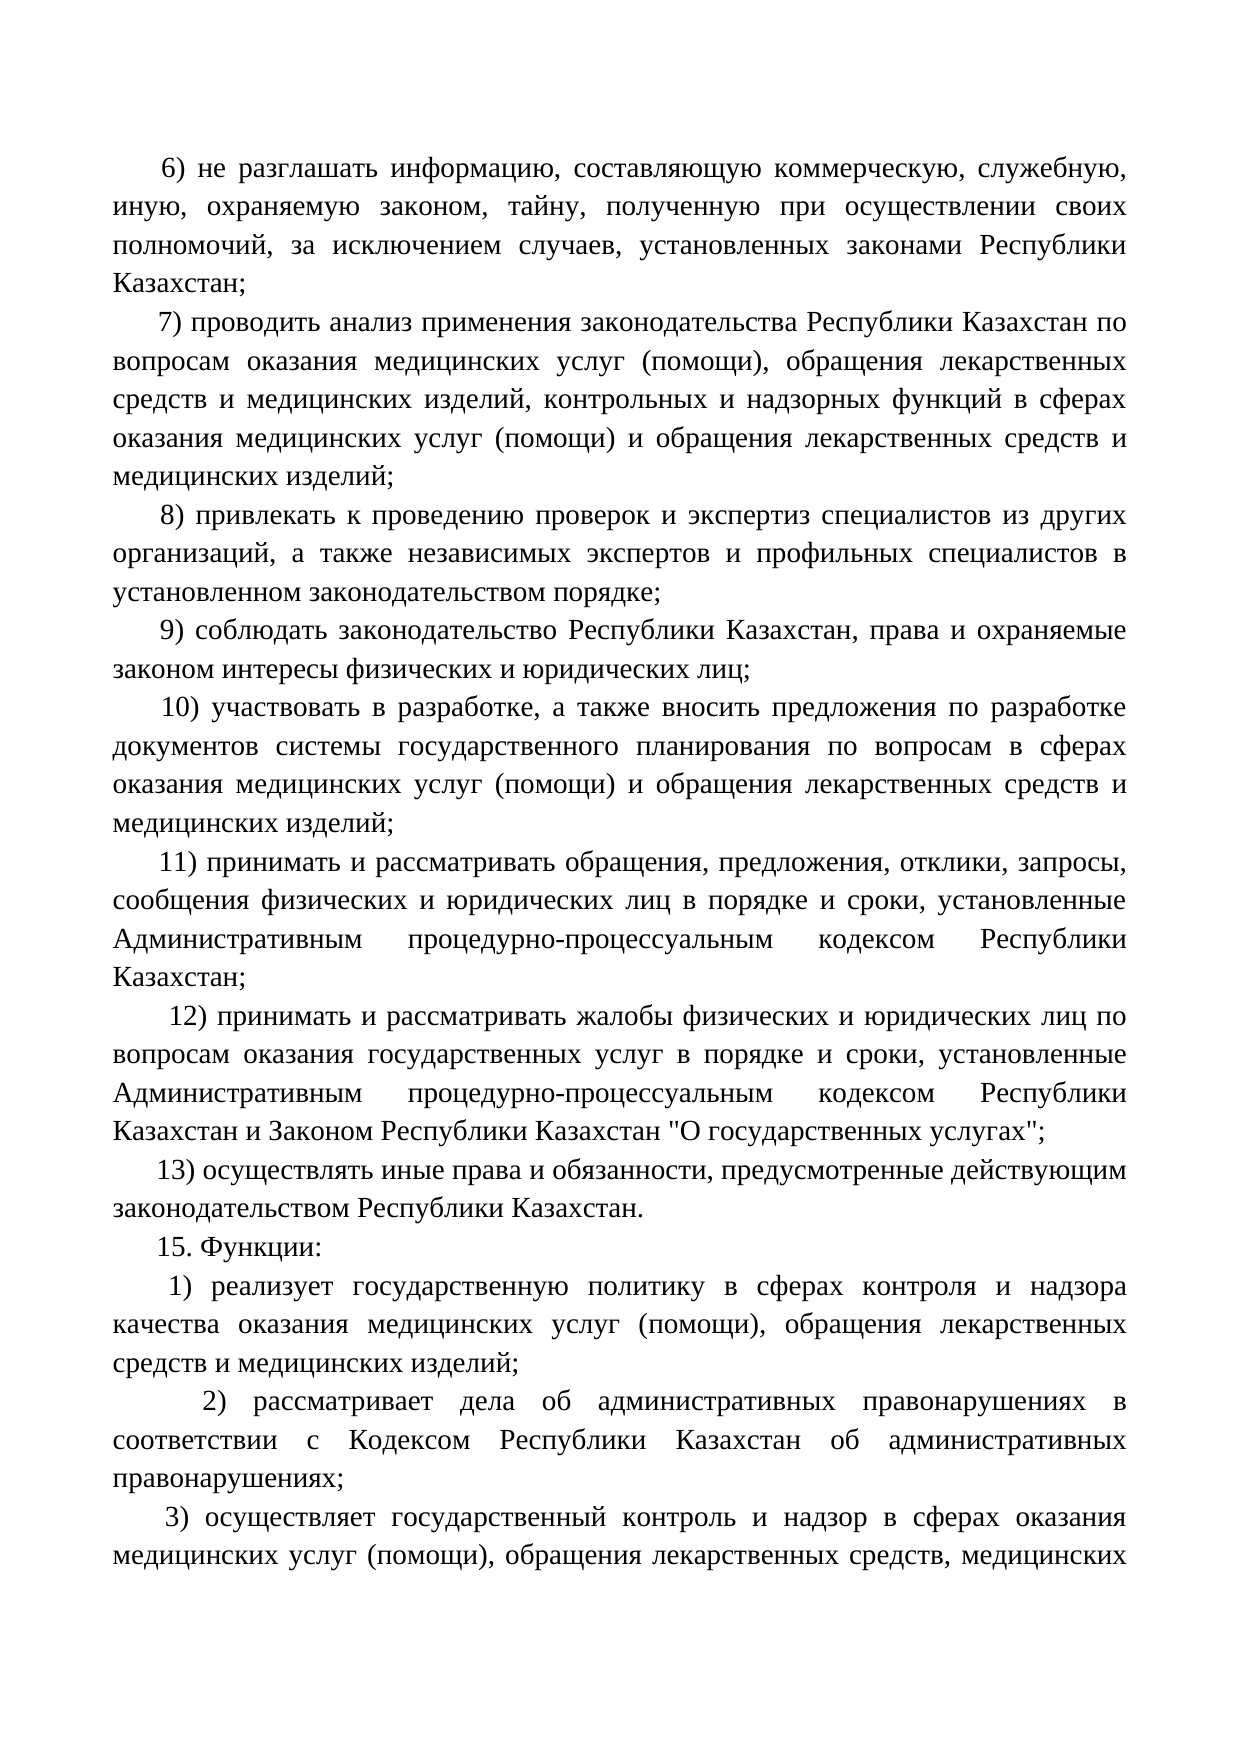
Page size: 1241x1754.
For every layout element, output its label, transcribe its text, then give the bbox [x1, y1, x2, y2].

text 12) принимать и рассматривать жалобы физических и юридических лиц по вопросам оказания государственных услуг в порядке и сроки, установленные Административным процедурно-процессуальным кодексом Республики Казахстан и Законом Республики Казахстан "О государственных услугах"; [112, 998, 1128, 1147]
text 7) проводить анализ применения законодательства Республики Казахстан по вопросам оказания медицинских услуг (помощи), обращения лекарственных средств и медицинских изделий, контрольных и надзорных функций в сферах оказания медицинских услуг (помощи) и обращения лекарственных средств и медицинских изделий; [112, 304, 1128, 492]
text 11) принимать и рассматривать обращения, предложения, отклики, запросы, сообщения физических и юридических лиц в порядке и сроки, установленные Административным процедурно-процессуальным кодексом Республики Казахстан; [112, 844, 1128, 993]
text 8) привлекать к проведению проверок и экспертиз специалистов из других организаций, а также независимых экспертов и профильных специалистов в установленном законодательством порядке; [112, 497, 1128, 607]
text 6) не разглашать информацию, составляющую коммерческую, служебную, иную, охраняемую законом, тайну, полученную при осуществлении своих полномочий, за исключением случаев, установленных законами Республики Казахстан; [112, 150, 1128, 299]
text 15. Функции: [112, 1229, 1128, 1263]
text 1) реализует государственную политику в сферах контроля и надзора качества оказания медицинских услуг (помощи), обращения лекарственных средств и медицинских изделий; [112, 1268, 1128, 1378]
text 9) соблюдать законодательство Республики Казахстан, права и охраняемые законом интересы физических и юридических лиц; [112, 612, 1128, 684]
text 10) участвовать в разработке, а также вносить предложения по разработке документов системы государственного планирования по вопросам в сферах оказания медицинских услуг (помощи) и обращения лекарственных средств и медицинских изделий; [112, 689, 1128, 839]
text 2) рассматривает дела об административных правонарушениях в соответствии с Кодексом Республики Казахстан об административных правонарушениях; [112, 1383, 1128, 1494]
text 13) осуществлять иные права и обязанности, предусмотренные действующим законодательством Республики Казахстан. [112, 1152, 1128, 1224]
